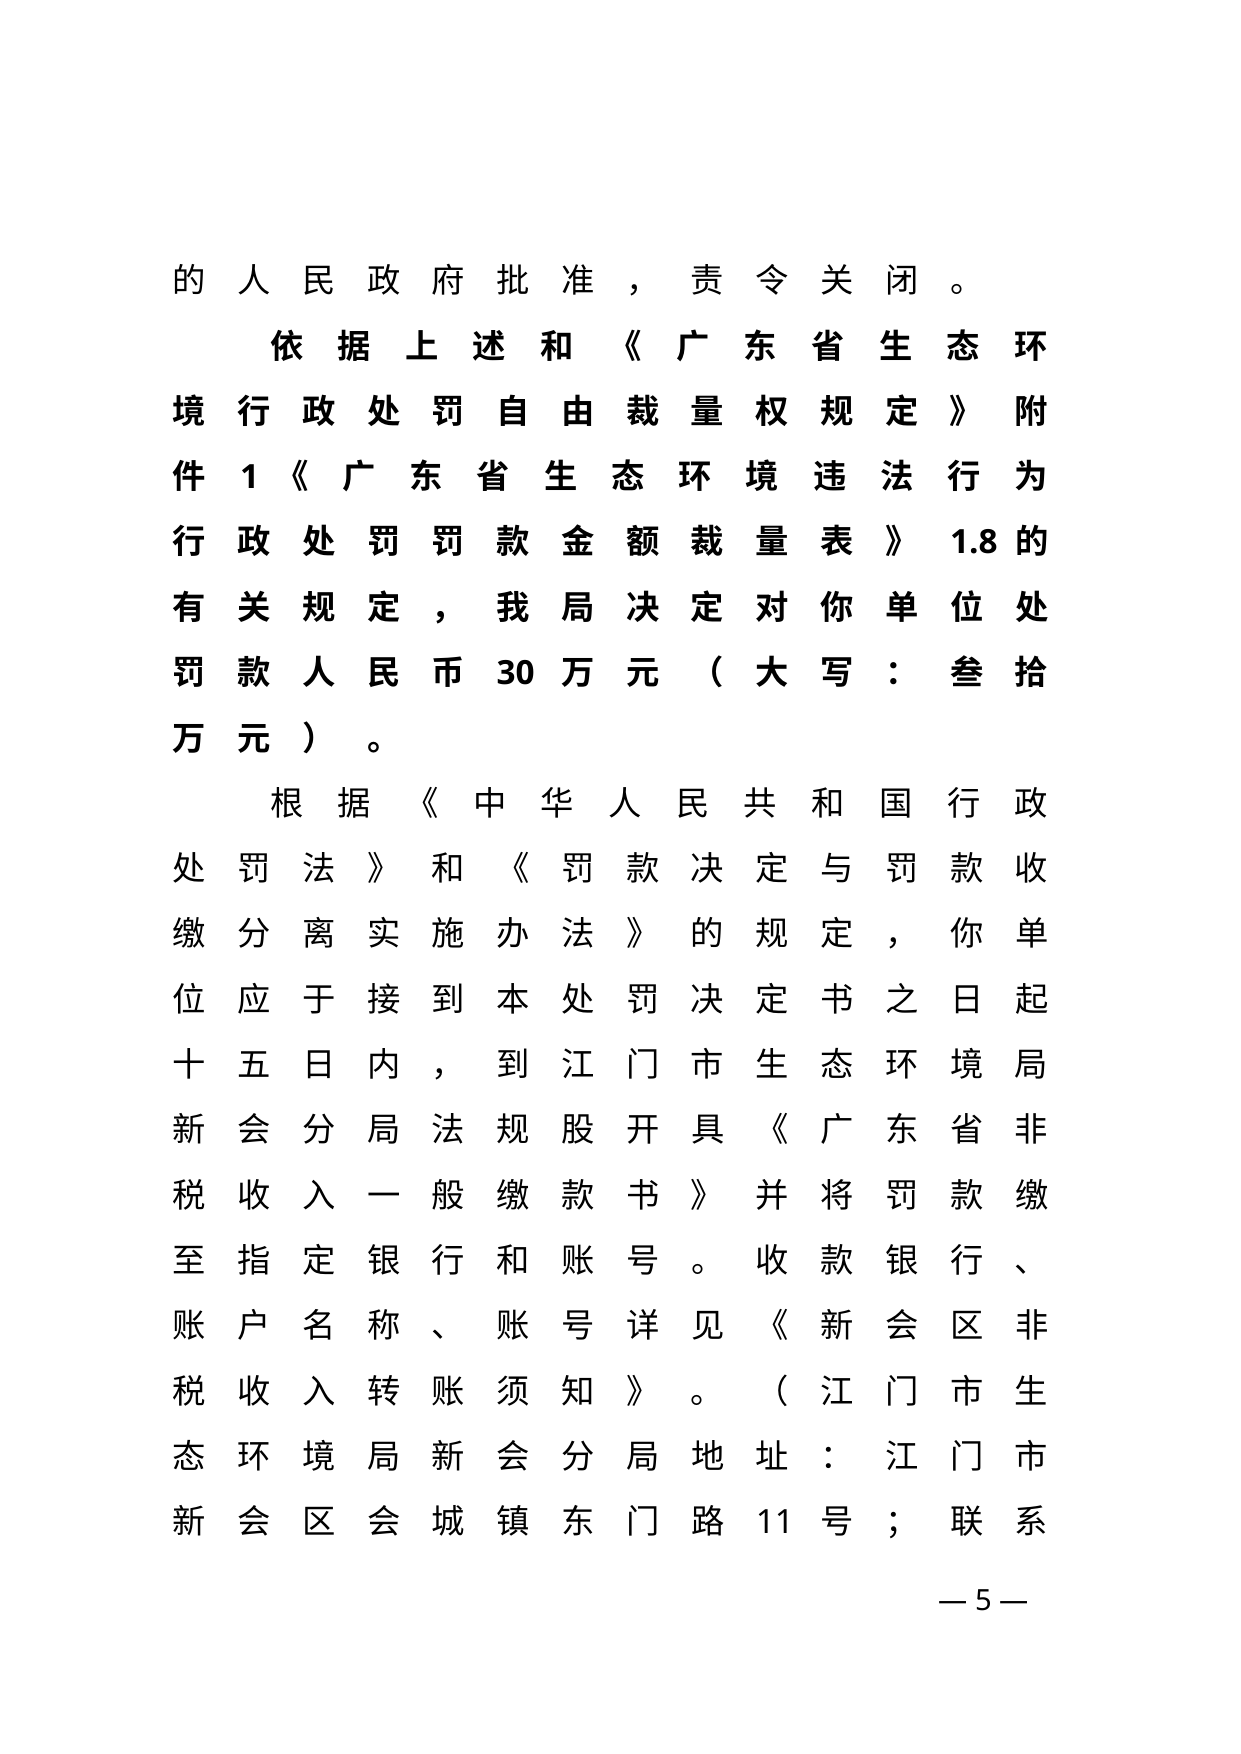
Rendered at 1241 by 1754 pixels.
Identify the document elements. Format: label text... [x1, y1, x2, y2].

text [172, 768, 1079, 1552]
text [172, 246, 1079, 311]
text 依据上述和《广东省生态环境行政处罚自由裁量权规定》附件1《广东省生态环境违法行为行政处罚罚款金额裁量表》1.8的有关规定，我局决定对你单位处罚款人民币30万元（大写：叁拾万元）。 [172, 311, 1079, 768]
